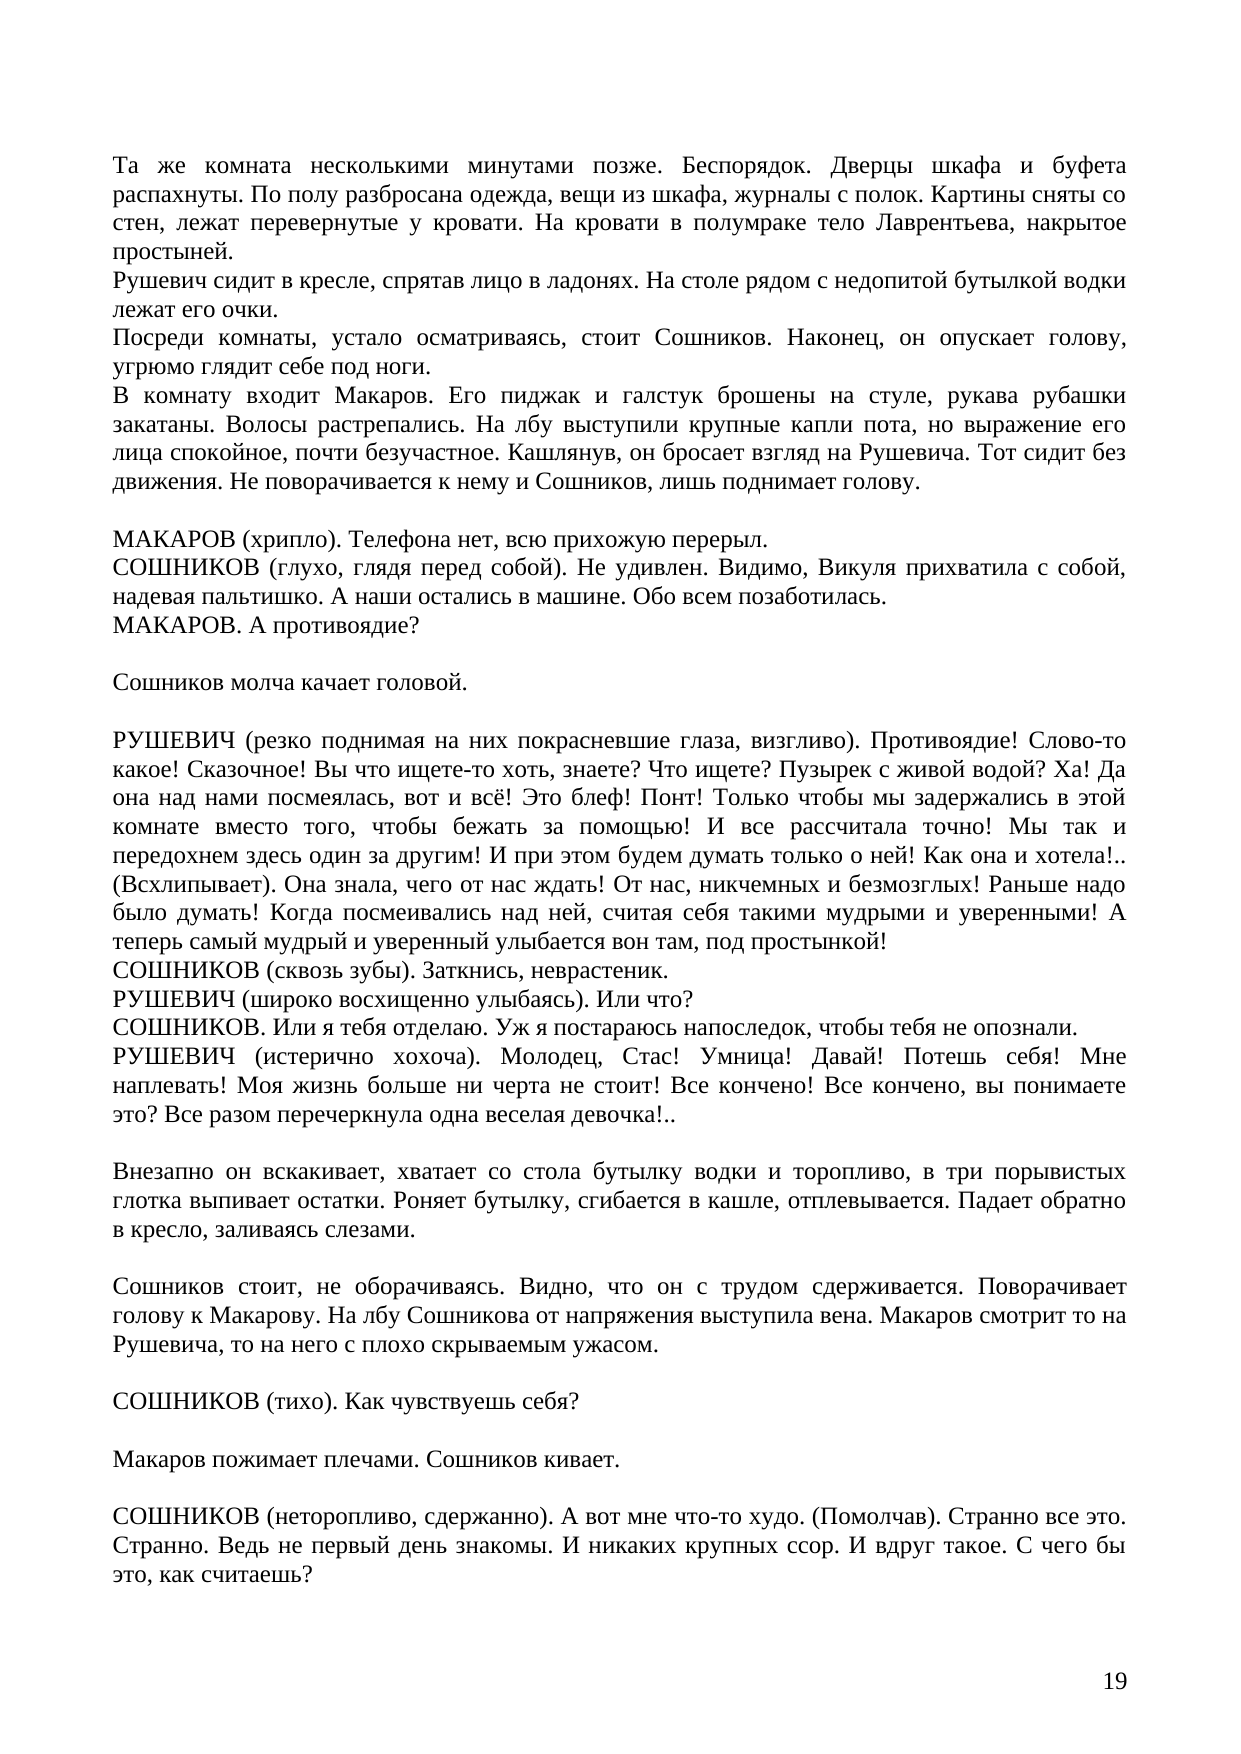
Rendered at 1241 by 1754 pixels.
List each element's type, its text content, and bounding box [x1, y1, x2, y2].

text СОШНИКОВ (сквозь зубы). Заткнись, неврастеник. [112, 955, 1128, 984]
text РУШЕВИЧ (истерично хохоча). Молодец, Стас! Умница! Давай! Потешь себя! Мне наплевать! Моя жизнь больше ни черта не стоит! Все кончено! Все кончено, вы понимаете это? Все разом перечеркнула одна веселая девочка!.. [112, 1041, 1128, 1127]
text СОШНИКОВ (глухо, глядя перед собой). Не удивлен. Видимо, Викуля прихватила с собой, надевая пальтишко. А наши остались в машине. Обо всем позаботилась. [112, 552, 1128, 610]
text Рушевич сидит в кресле, спрятав лицо в ладонях. На столе рядом с недопитой бутылкой водки лежат его очки. [112, 265, 1128, 322]
text РУШЕВИЧ (широко восхищенно улыбаясь). Или что? [112, 984, 1128, 1012]
text Посреди комнаты, устало осматриваясь, стоит Сошников. Наконец, он опускает голову, угрюмо глядит себе под ноги. [112, 322, 1128, 380]
text Макаров пожимает плечами. Сошников кивает. [112, 1444, 1128, 1472]
text В комнату входит Макаров. Его пиджак и галстук брошены на стуле, рукава рубашки закатаны. Волосы растрепались. На лбу выступили крупные капли пота, но выражение его лица спокойное, почти безучастное. Кашлянув, он бросает взгляд на Рушевича. Тот сидит без движения. Не поворачивается к нему и Сошников, лишь поднимает голову. [112, 380, 1128, 495]
text Сошников стоит, не оборачиваясь. Видно, что он с трудом сдерживается. Поворачивает голову к Макарову. На лбу Сошникова от напряжения выступила вена. Макаров смотрит то на Рушевича, то на него с плохо скрываемым ужасом. [112, 1271, 1128, 1357]
text СОШНИКОВ. Или я тебя отделаю. Уж я постараюсь напоследок, чтобы тебя не опознали. [112, 1012, 1128, 1041]
text МАКАРОВ. А противоядие? [112, 610, 1128, 639]
text СОШНИКОВ (неторопливо, сдержанно). А вот мне что-то худо. (Помолчав). Странно все это. Странно. Ведь не первый день знакомы. И никаких крупных ссор. И вдруг такое. С чего бы это, как считаешь? [112, 1501, 1128, 1587]
text Сошников молча качает головой. [112, 667, 1128, 696]
text СОШНИКОВ (тихо). Как чувствуешь себя? [112, 1386, 1128, 1415]
text Внезапно он вскакивает, хватает со стола бутылку водки и торопливо, в три порывистых глотка выпивает остатки. Роняет бутылку, сгибается в кашле, отплевывается. Падает обратно в кресло, заливаясь слезами. [112, 1156, 1128, 1242]
text МАКАРОВ (хрипло). Телефона нет, всю прихожую перерыл. [112, 524, 1128, 552]
text РУШЕВИЧ (резко поднимая на них покрасневшие глаза, визгливо). Противоядие! Слово-то какое! Сказочное! Вы что ищете-то хоть, знаете? Что ищете? Пузырек с живой водой? Ха! Да она над нами посмеялась, вот и всё! Это блеф! Понт! Только чтобы мы задержались в этой комнате вместо того, чтобы бежать за помощью! И все рассчитала точно! Мы так и передохнем здесь один за другим! И при этом будем думать только о ней! Как она и хотела!.. (Всхлипывает). Она знала, чего от нас ждать! От нас, никчемных и безмозглых! Раньше надо было думать! Когда посмеивались над ней, считая себя такими мудрыми и уверенными! А теперь самый мудрый и уверенный улыбается вон там, под простынкой! [112, 725, 1128, 955]
text Та же комната несколькими минутами позже. Беспорядок. Дверцы шкафа и буфета распахнуты. По полу разбросана одежда, вещи из шкафа, журналы с полок. Картины сняты со стен, лежат перевернутые у кровати. На кровати в полумраке тело Лаврентьева, накрытое простыней. [112, 150, 1128, 265]
